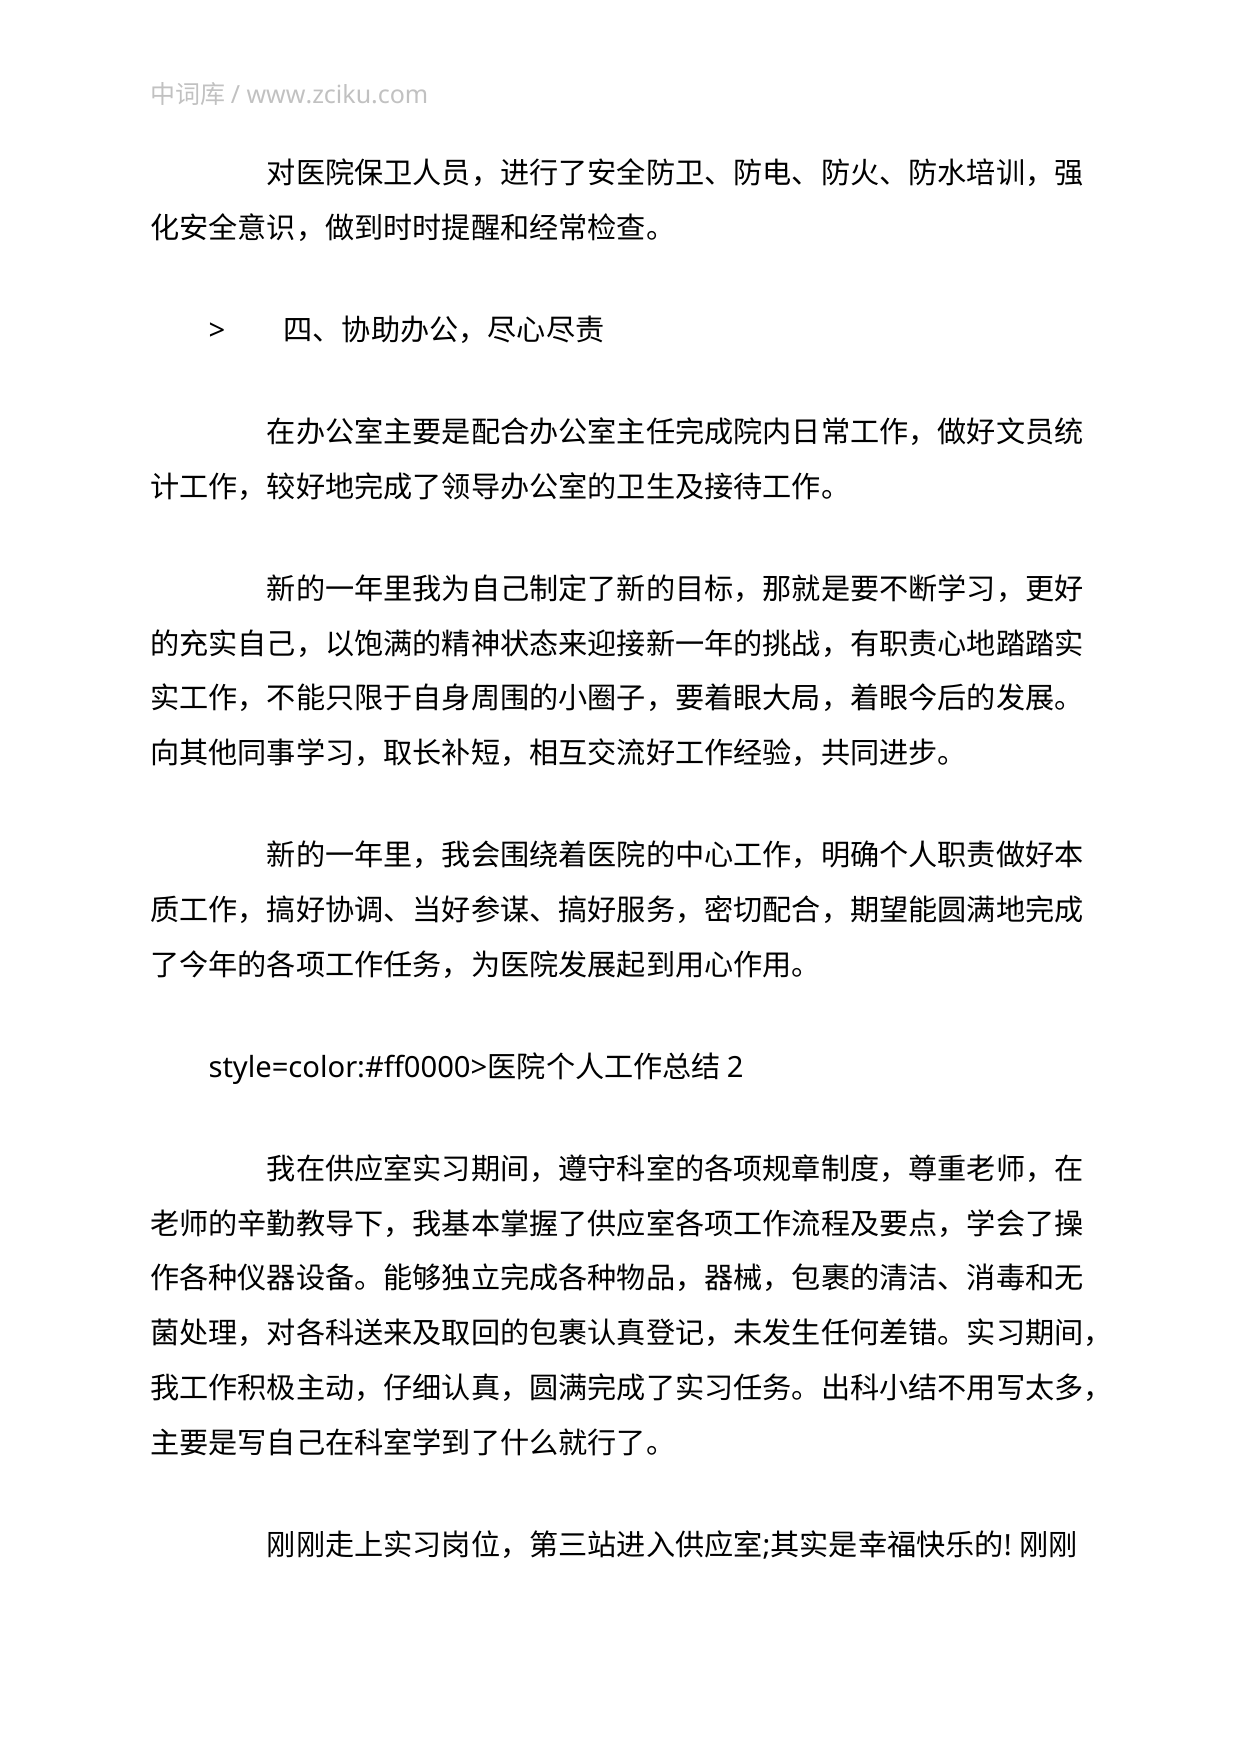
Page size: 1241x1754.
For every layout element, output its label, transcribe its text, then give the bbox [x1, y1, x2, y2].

text 对医院保卫人员，进行了安全防卫、防电、防火、防水培训，强化安全意识，做到时时提醒和经常检查。 [150, 150, 1090, 247]
text > 四、协助办公，尽心尽责 [150, 307, 1090, 349]
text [150, 1522, 1090, 1564]
text 新的一年里我为自己制定了新的目标，那就是要不断学习，更好的充实自己，以饱满的精神状态来迎接新一年的挑战，有职责心地踏踏实实工作，不能只限于自身周围的小圈子，要着眼大局，着眼今后的发展。向其他同事学习，取长补短，相互交流好工作经验，共同进步。 [150, 565, 1090, 772]
text 我在供应室实习期间，遵守科室的各项规章制度，尊重老师，在老师的辛勤教导下，我基本掌握了供应室各项工作流程及要点，学会了操作各种仪器设备。能够独立完成各种物品，器械，包裹的清洁、消毒和无菌处理，对各科送来及取回的包裹认真登记，未发生任何差错。实习期间，我工作积极主动，仔细认真，圆满完成了实习任务。出科小结不用写太多，主要是写自己在科室学到了什么就行了。 [150, 1145, 1090, 1462]
text 新的一年里，我会围绕着医院的中心工作，明确个人职责做好本质工作，搞好协调、当好参谋、搞好服务，密切配合，期望能圆满地完成了今年的各项工作任务，为医院发展起到用心作用。 [150, 832, 1090, 984]
text 在办公室主要是配合办公室主任完成院内日常工作，做好文员统计工作，较好地完成了领导办公室的卫生及接待工作。 [150, 409, 1090, 506]
text style=color:#ff0000>医院个人工作总结2 [150, 1043, 1090, 1086]
